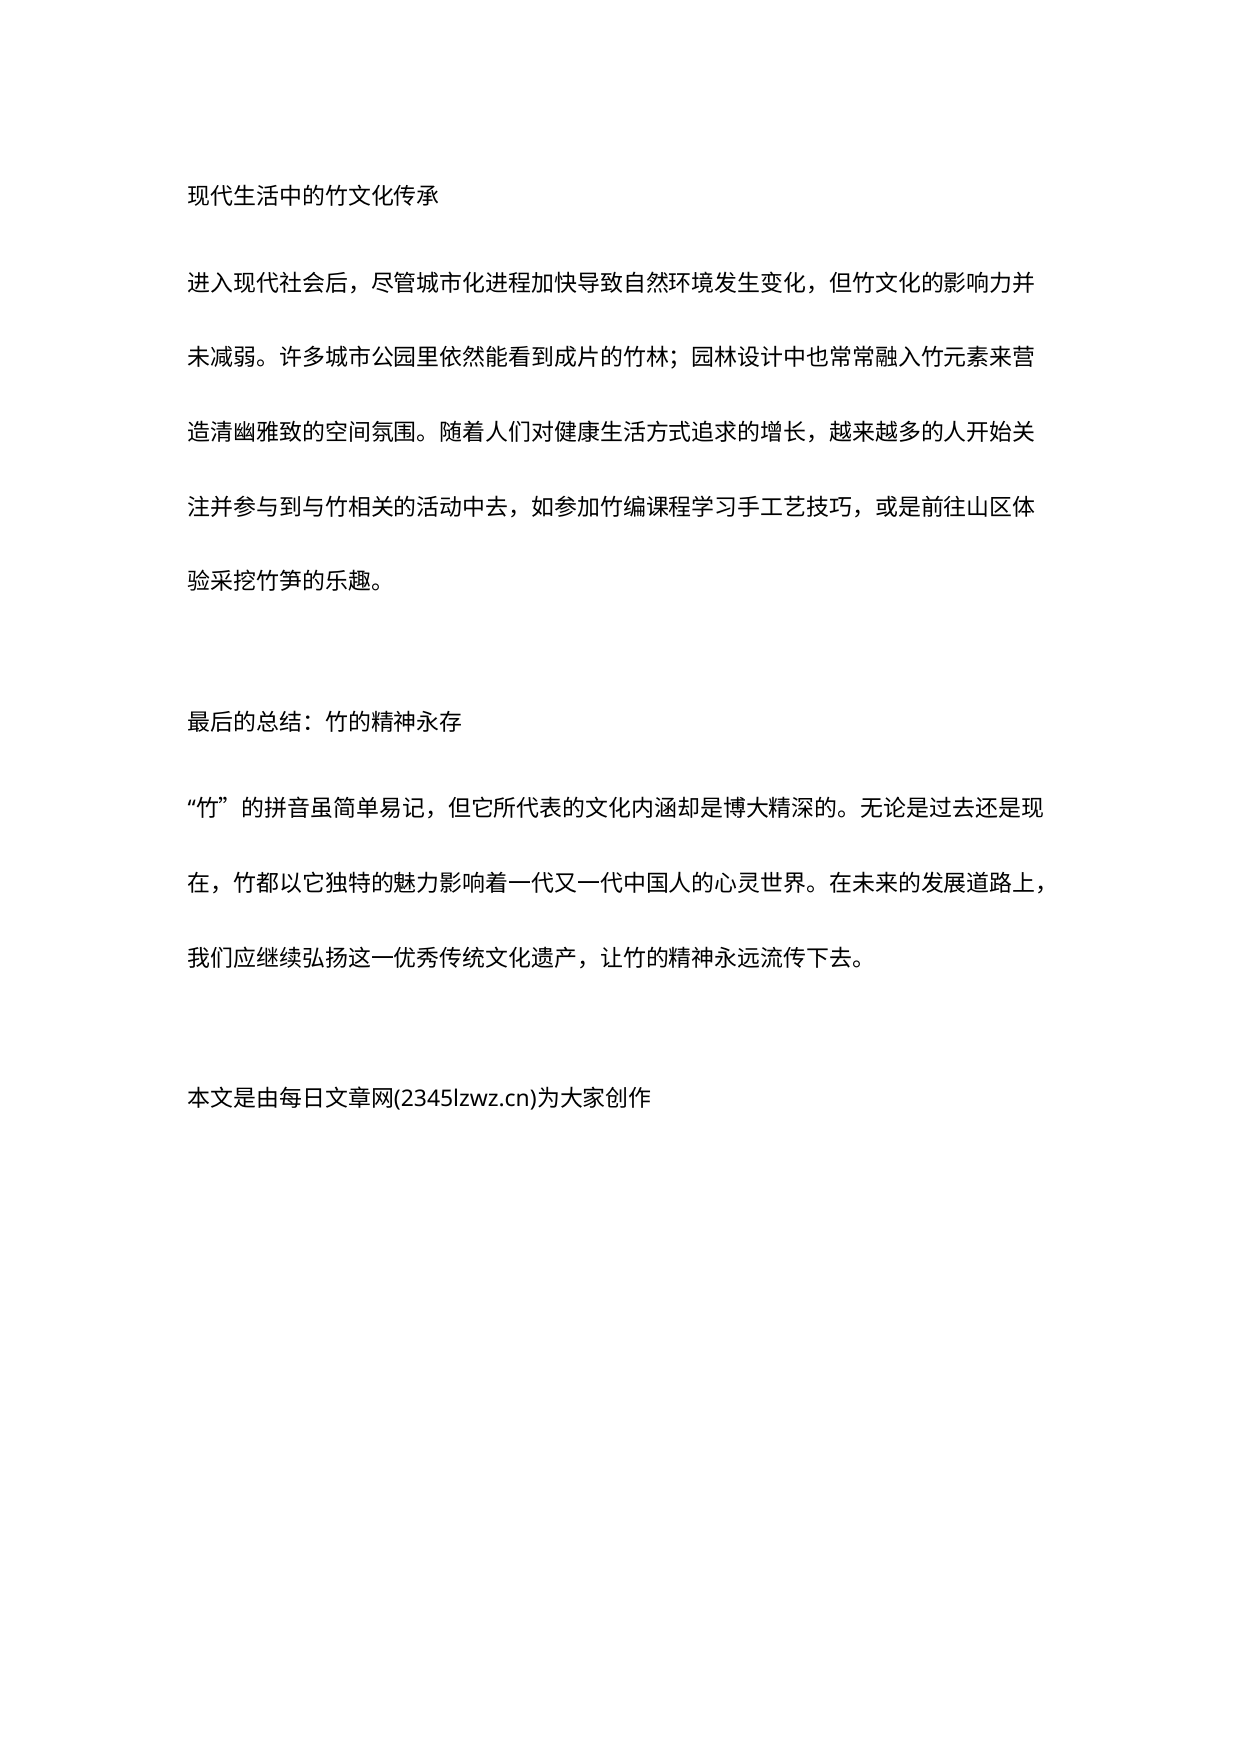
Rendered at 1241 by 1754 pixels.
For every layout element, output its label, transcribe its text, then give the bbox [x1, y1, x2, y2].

text 现代生活中的竹文化传承 [187, 162, 1053, 227]
text “竹”的拼音虽简单易记，但它所代表的文化内涵却是博大精深的。无论是过去还是现在，竹都以它独特的魅力影响着一代又一代中国人的心灵世界。在未来的发展道路上，我们应继续弘扬这一优秀传统文化遗产，让竹的精神永远流传下去。 [187, 774, 1053, 989]
text 进入现代社会后，尽管城市化进程加快导致自然环境发生变化，但竹文化的影响力并未减弱。许多城市公园里依然能看到成片的竹林；园林设计中也常常融入竹元素来营造清幽雅致的空间氛围。随着人们对健康生活方式追求的增长，越来越多的人开始关注并参与到与竹相关的活动中去，如参加竹编课程学习手工艺技巧，或是前往山区体验采挖竹笋的乐趣。 [187, 248, 1053, 612]
text 最后的总结：竹的精神永存 [187, 688, 1053, 753]
text 本文是由每日文章网(2345lzwz.cn)为大家创作 [187, 1064, 1053, 1129]
